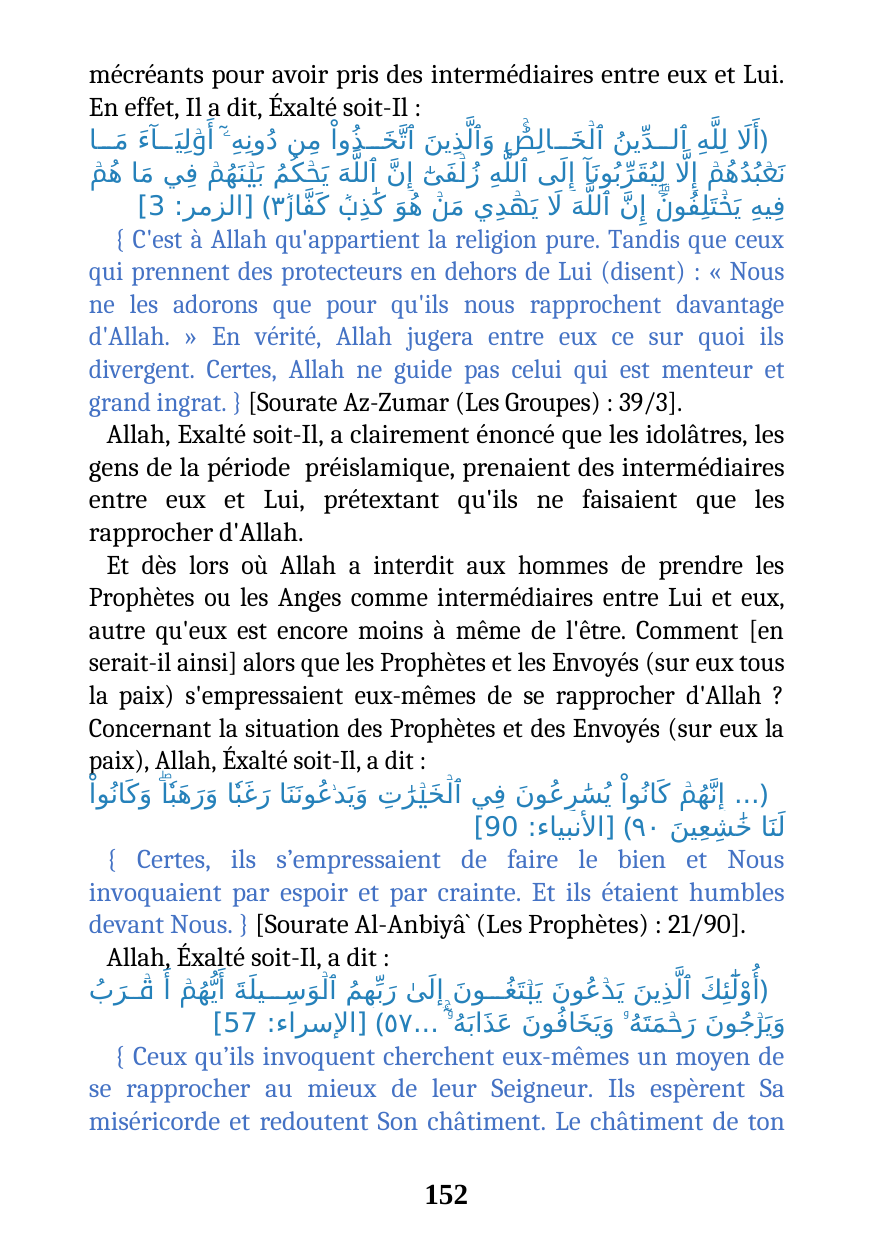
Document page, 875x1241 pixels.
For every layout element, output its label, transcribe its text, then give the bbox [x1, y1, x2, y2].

text { Certes, ils s’empressaient de faire le bien et Nous invoquaient par espoir et par crainte. Et ils étaient humbles devant Nous. } [Sourate Al-Anbiyâ` (Les Prophètes) : 21/90]. [89, 844, 785, 941]
text Et dès lors où Allah a interdit aux hommes de prendre les Prophètes ou les Anges comme intermédiaires entre Lui et eux, autre qu'eux est encore moins à même de l'être. Comment [en serait-il ainsi] alors que les Prophètes et les Envoyés (sur eux tous la paix) s'empressaient eux-mêmes de se rapprocher d'Allah ? Concernant la situation des Prophètes et des Envoyés (sur eux la paix), Allah, Éxalté soit-Il, a dit : [89, 550, 785, 776]
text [89, 1041, 785, 1137]
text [89, 59, 785, 123]
text ﴿أُوْلَٰٓئِكَ ٱلَّذِينَ يَدۡعُونَ يَبۡتَغُونَ إِلَىٰ رَبِّهِمُ ٱلۡوَسِيلَةَ أَيُّهُمۡ أَقۡرَبُ وَيَرۡجُونَ رَحۡمَتَهُۥ وَيَخَافُونَ عَذَابَهُۥٓۚ ...٥٧﴾ [الإسراء: 57] [89, 1006, 445, 1039]
text Allah, Exalté soit-Il, a clairement énoncé que les idolâtres, les gens de la période préislamique, prenaient des intermédiaires entre eux et Lui, prétextant qu'ils ne faisaient que les rapprocher d'Allah. [89, 419, 785, 548]
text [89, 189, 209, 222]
text { C'est à Allah qu'appartient la religion pure. Tandis que ceux qui prennent des protecteurs en dehors de Lui (disent) : « Nous ne les adorons que pour qu'ils nous rapprochent davantage d'Allah. » En vérité, Allah jugera entre eux ce sur quoi ils divergent. Certes, Allah ne guide pas celui qui est menteur et grand ingrat. } [Sourate Az-Zumar (Les Groupes) : 39/3]. [89, 224, 785, 418]
text Allah, Éxalté soit-Il, a dit : [89, 942, 785, 973]
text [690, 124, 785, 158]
text ﴿... إِنَّهُمۡ كَانُواْ يُسَٰرِعُونَ فِي ٱلۡخَيۡرَٰتِ وَيَدۡعُونَنَا رَغَبٗا وَرَهَبٗاۖ وَكَانُواْ لَنَا خَٰشِعِينَ ٩٠﴾ [الأنبياء: 90] [89, 809, 681, 843]
